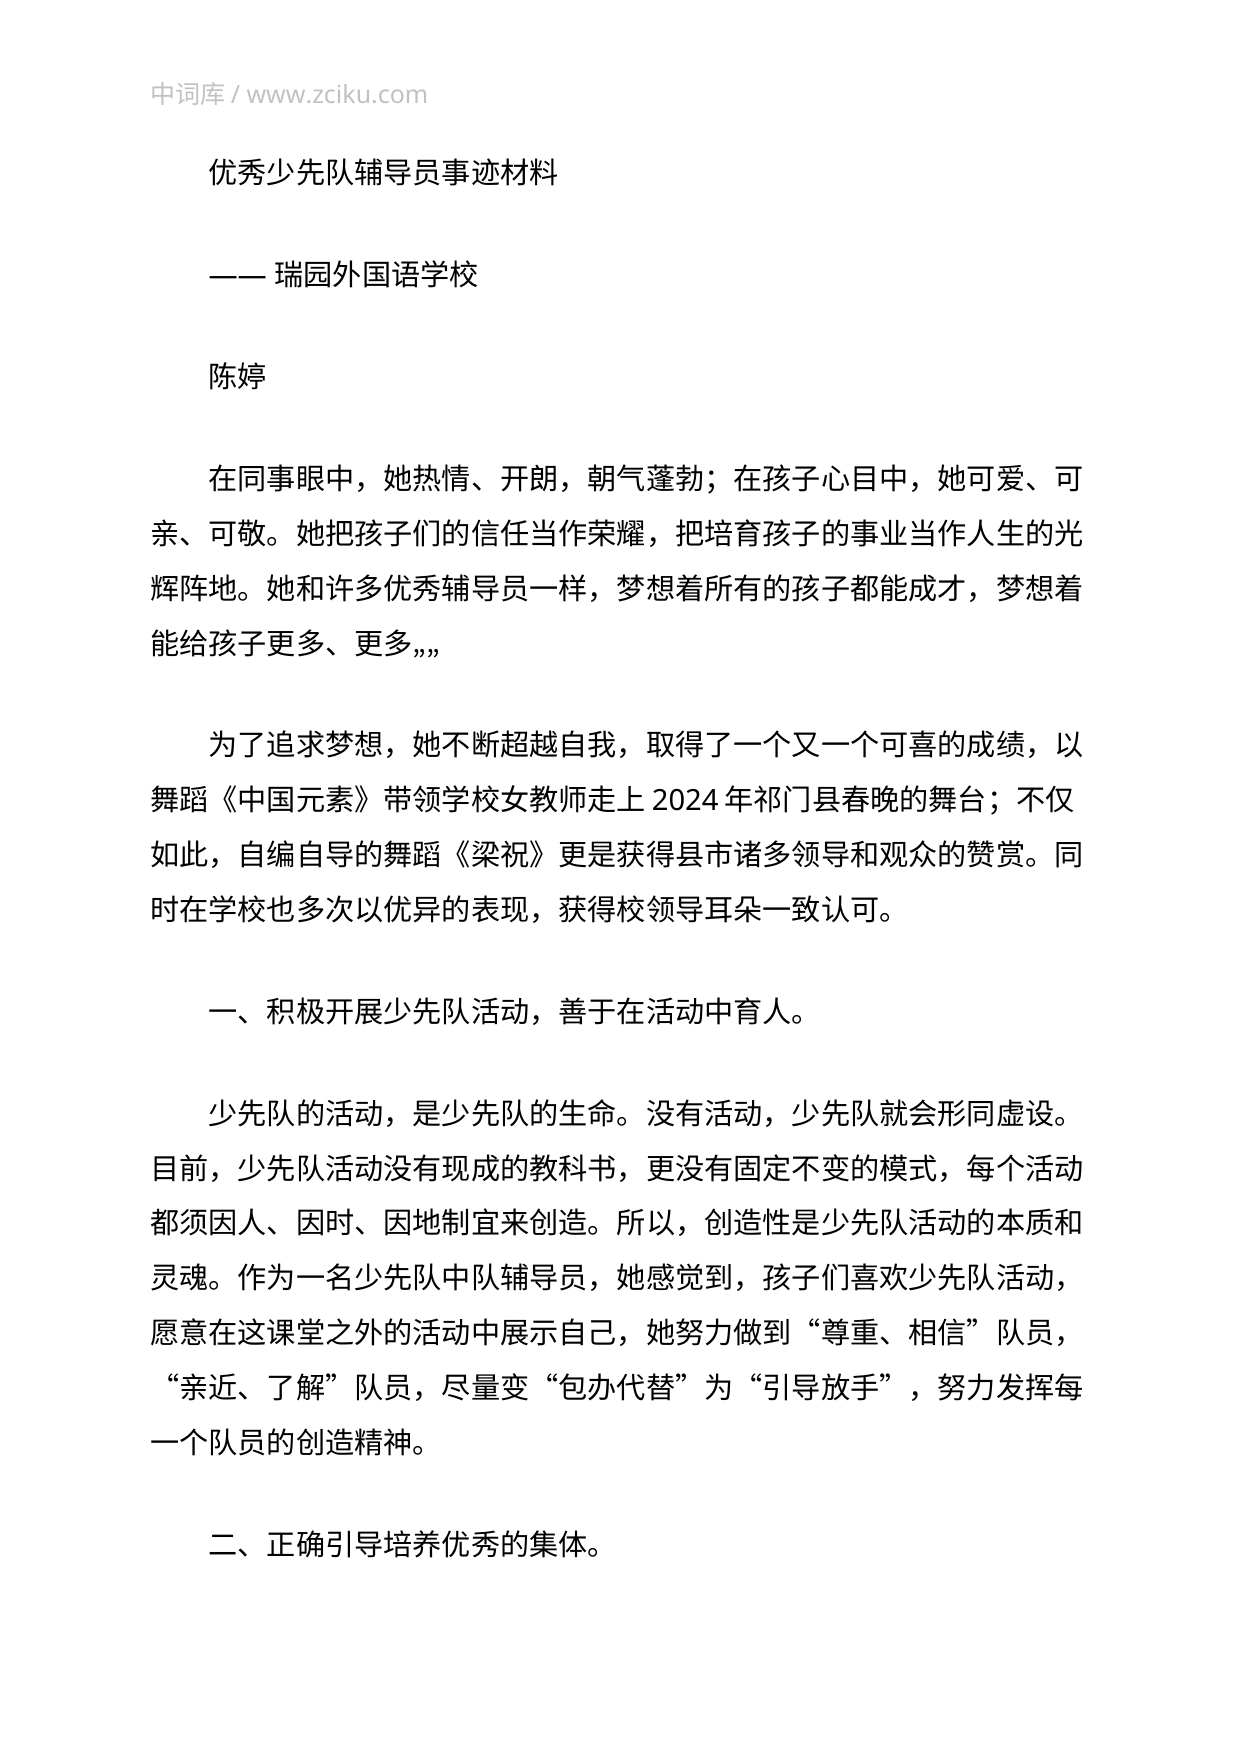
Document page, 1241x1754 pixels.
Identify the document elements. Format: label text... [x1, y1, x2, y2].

text 少先队的活动，是少先队的生命。没有活动，少先队就会形同虚设。目前，少先队活动没有现成的教科书，更没有固定不变的模式，每个活动都须因人、因时、因地制宜来创造。所以，创造性是少先队活动的本质和灵魂。作为一名少先队中队辅导员，她感觉到，孩子们喜欢少先队活动，愿意在这课堂之外的活动中展示自己，她努力做到“尊重、相信”队员，“亲近、了解”队员，尽量变“包办代替”为“引导放手”，努力发挥每一个队员的创造精神。 [150, 1090, 1090, 1462]
text 陈婷 [150, 354, 1090, 396]
text 二、正确引导培养优秀的集体。 [150, 1521, 1090, 1564]
text —— 瑞园外国语学校 [150, 252, 1090, 294]
text 为了追求梦想，她不断超越自我，取得了一个又一个可喜的成绩，以舞蹈《中国元素》带领学校女教师走上2024年祁门县春晚的舞台；不仅如此，自编自导的舞蹈《梁祝》更是获得县市诸多领导和观众的赞赏。同时在学校也多次以优异的表现，获得校领导耳朵一致认可。 [150, 722, 1090, 929]
text 一、积极开展少先队活动，善于在活动中育人。 [150, 988, 1090, 1031]
text 在同事眼中，她热情、开朗，朝气蓬勃；在孩子心目中，她可爱、可亲、可敬。她把孩子们的信任当作荣耀，把培育孩子的事业当作人生的光辉阵地。她和许多优秀辅导员一样，梦想着所有的孩子都能成才，梦想着能给孩子更多、更多„„ [150, 456, 1090, 662]
text 优秀少先队辅导员事迹材料 [150, 150, 1090, 192]
